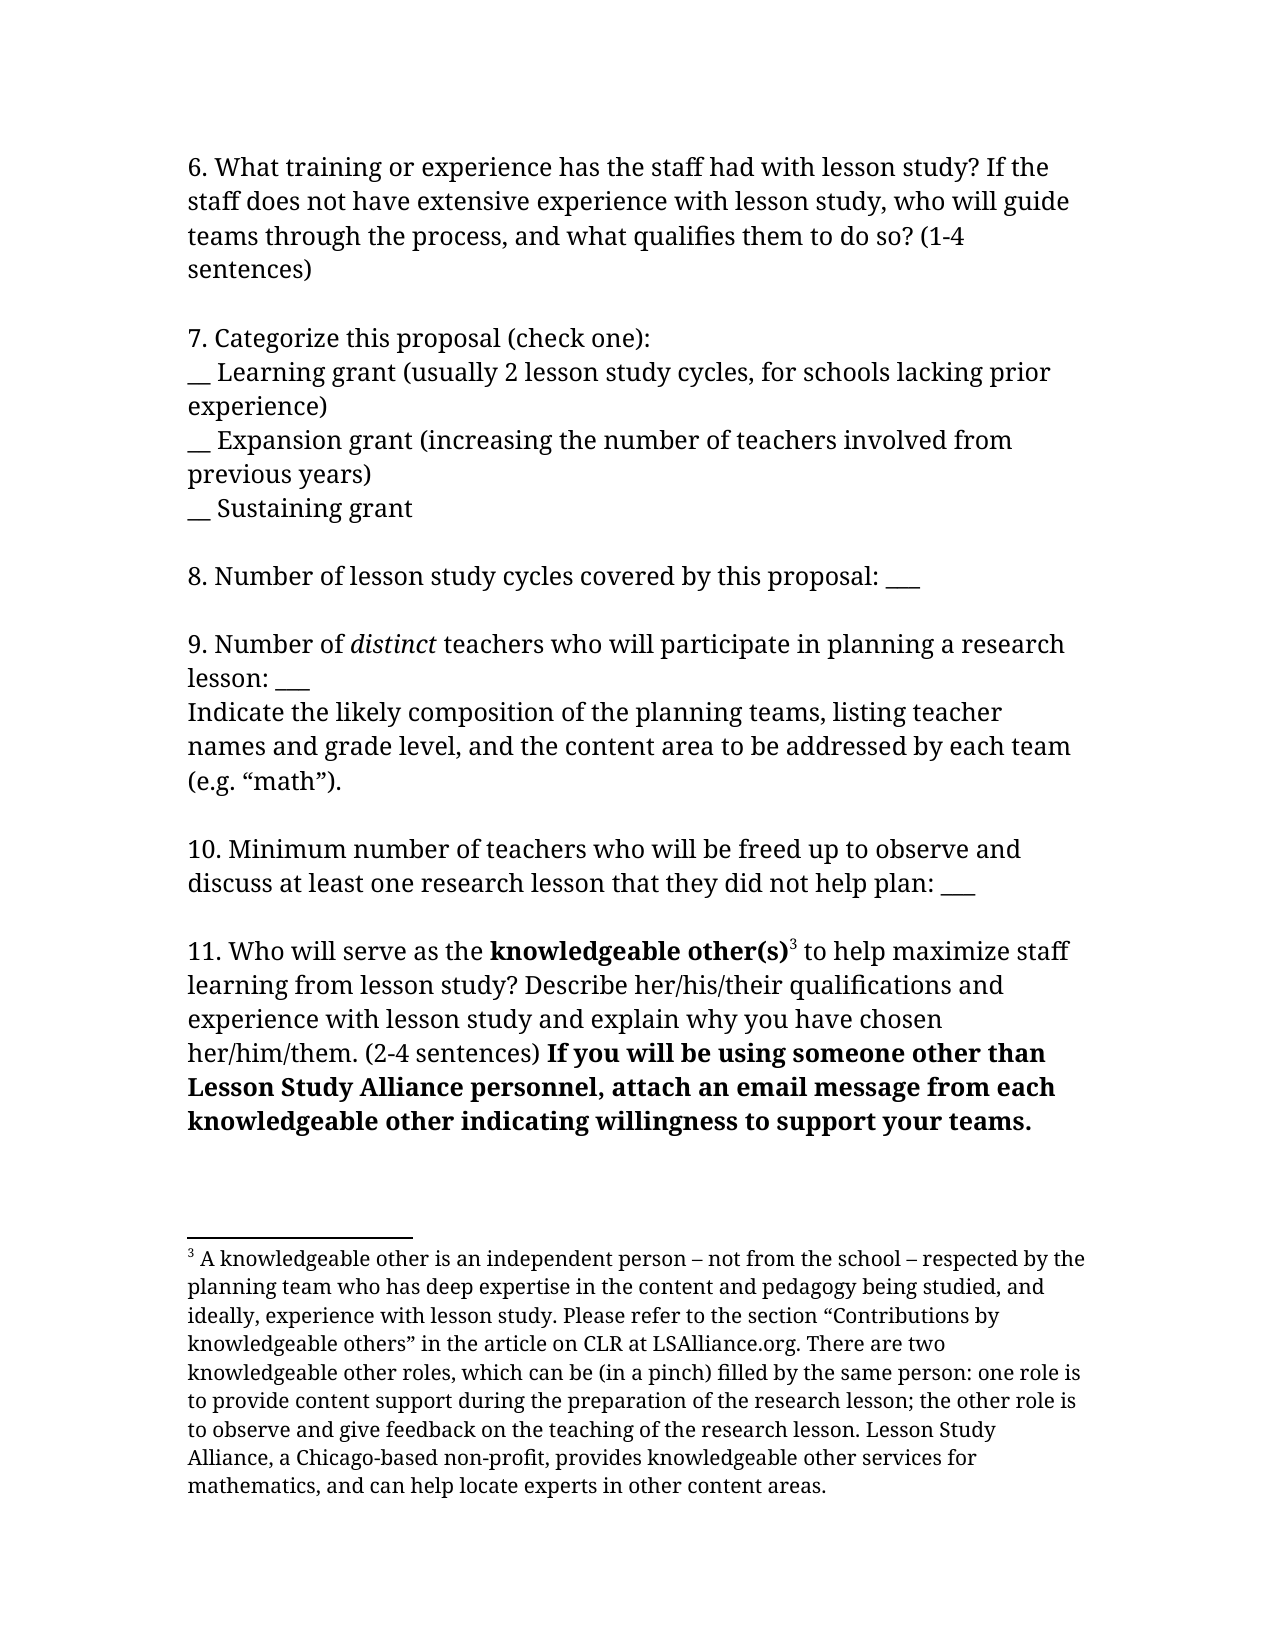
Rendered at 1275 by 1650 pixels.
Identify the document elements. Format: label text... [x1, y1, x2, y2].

text __ Learning grant (usually 2 lesson study cycles, for schools lacking prior experience) [187, 354, 1087, 422]
text 9. Number of distinct teachers who will participate in planning a research lesson: ___ [187, 627, 1087, 695]
text Indicate the likely composition of the planning teams, listing teacher names and grade level, and the content area to be addressed by each team (e.g. “math”). [187, 695, 1087, 797]
text 10. Minimum number of teachers who will be freed up to observe and discuss at least one research lesson that they did not help plan: ___ [187, 831, 1087, 899]
text __ Expansion grant (increasing the number of teachers involved from previous years) [187, 422, 1087, 491]
text 6. What training or experience has the staff had with lesson study? If the staff does not have extensive experience with lesson study, who will guide teams through the process, and what qualifies them to do so? (1-4 sentences) [187, 150, 1087, 286]
text __ Sustaining grant [187, 491, 1087, 525]
text 7. Categorize this proposal (check one): [187, 320, 1087, 354]
text 8. Number of lesson study cycles covered by this proposal: ___ [187, 559, 1087, 593]
text 11. Who will serve as the knowledgeable other(s) to help maximize staff learning from lesson study? Describe her/his/their qualifications and experience with lesson study and explain why you have chosen her/him/them. (2-4 sentences) If you will be using someone other than Lesson Study Alliance personnel, attach an email message from each knowledgeable other indicating willingness to support your teams. [187, 933, 1087, 1138]
